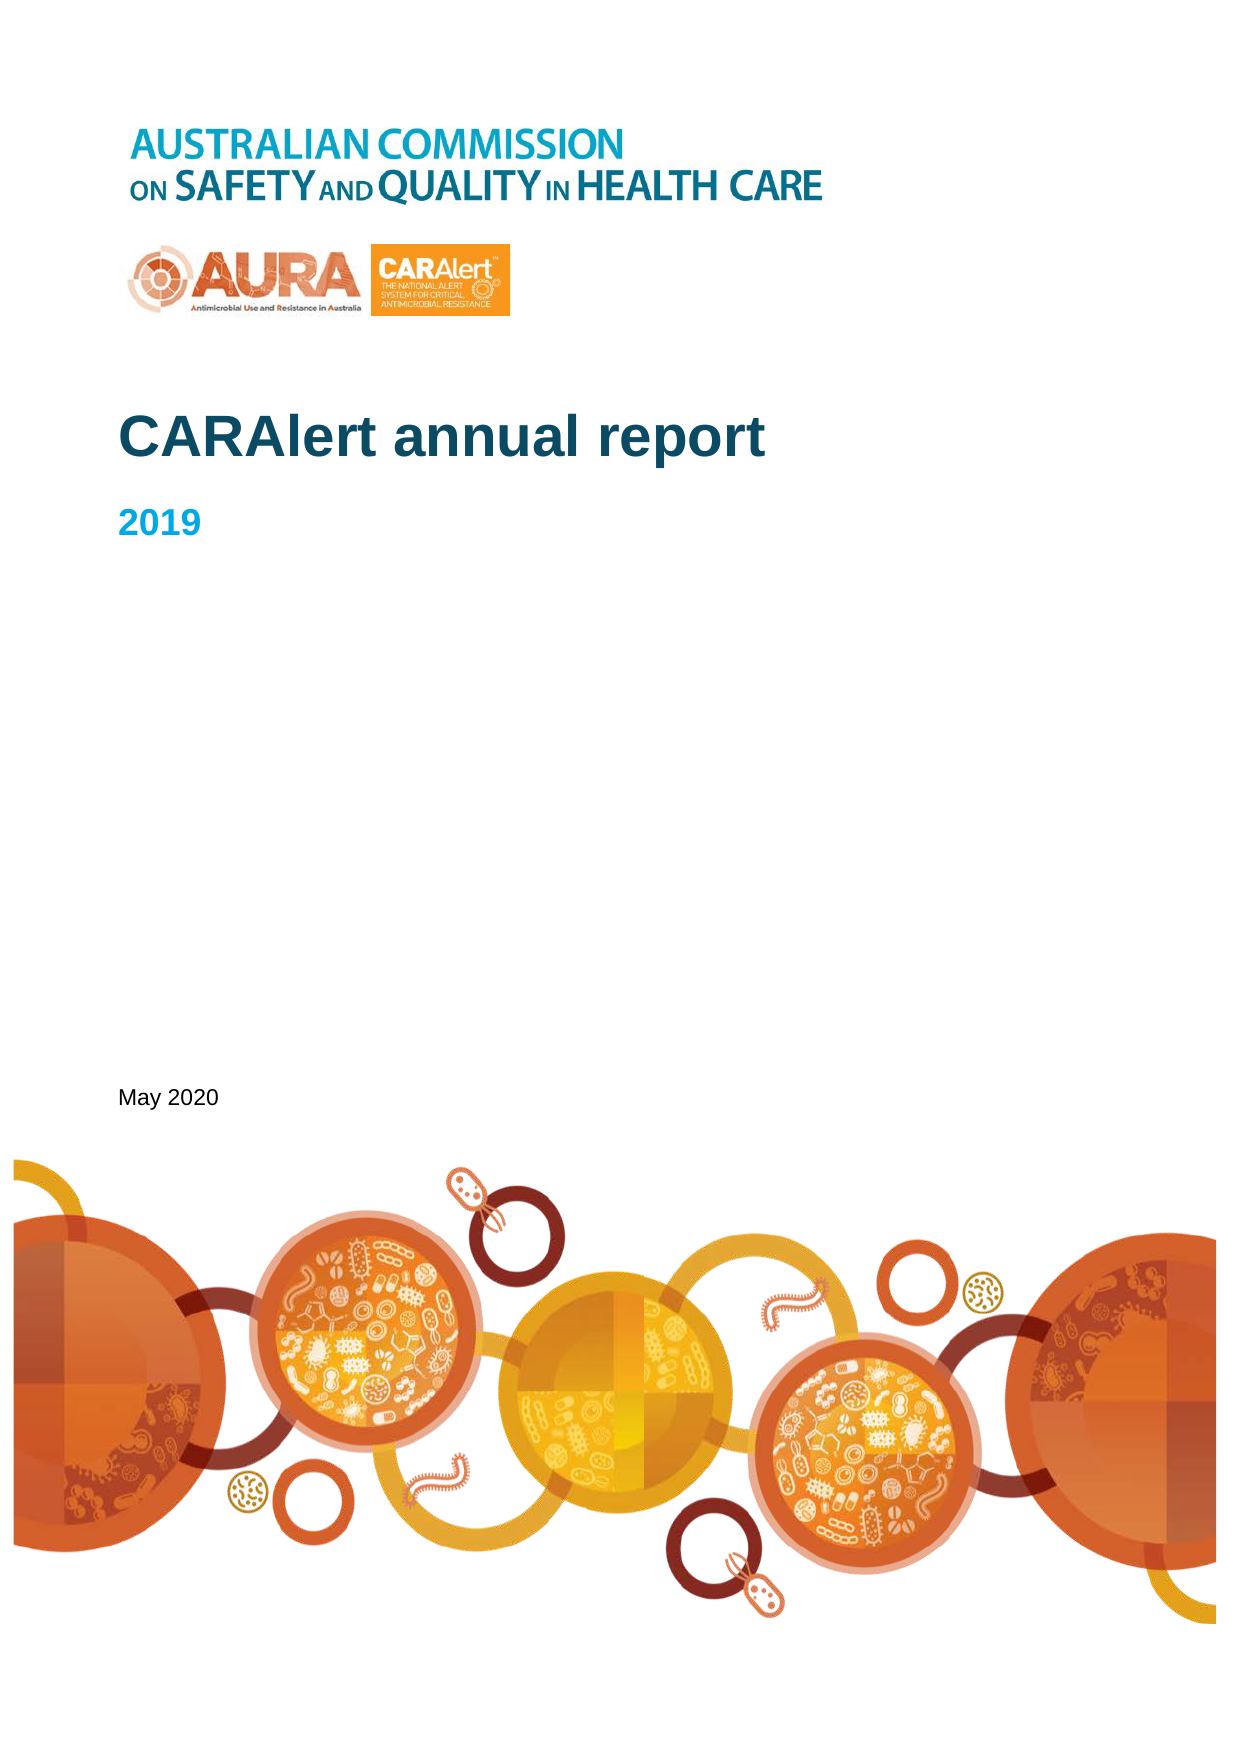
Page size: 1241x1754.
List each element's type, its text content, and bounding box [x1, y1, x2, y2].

text May 2020 [118, 1083, 1240, 1110]
picture [118, 237, 364, 318]
picture [13, 1158, 1217, 1624]
picture [371, 244, 511, 316]
picture [128, 127, 832, 206]
text 2019 [118, 500, 1240, 543]
text CARAlert annual report [118, 402, 1240, 469]
